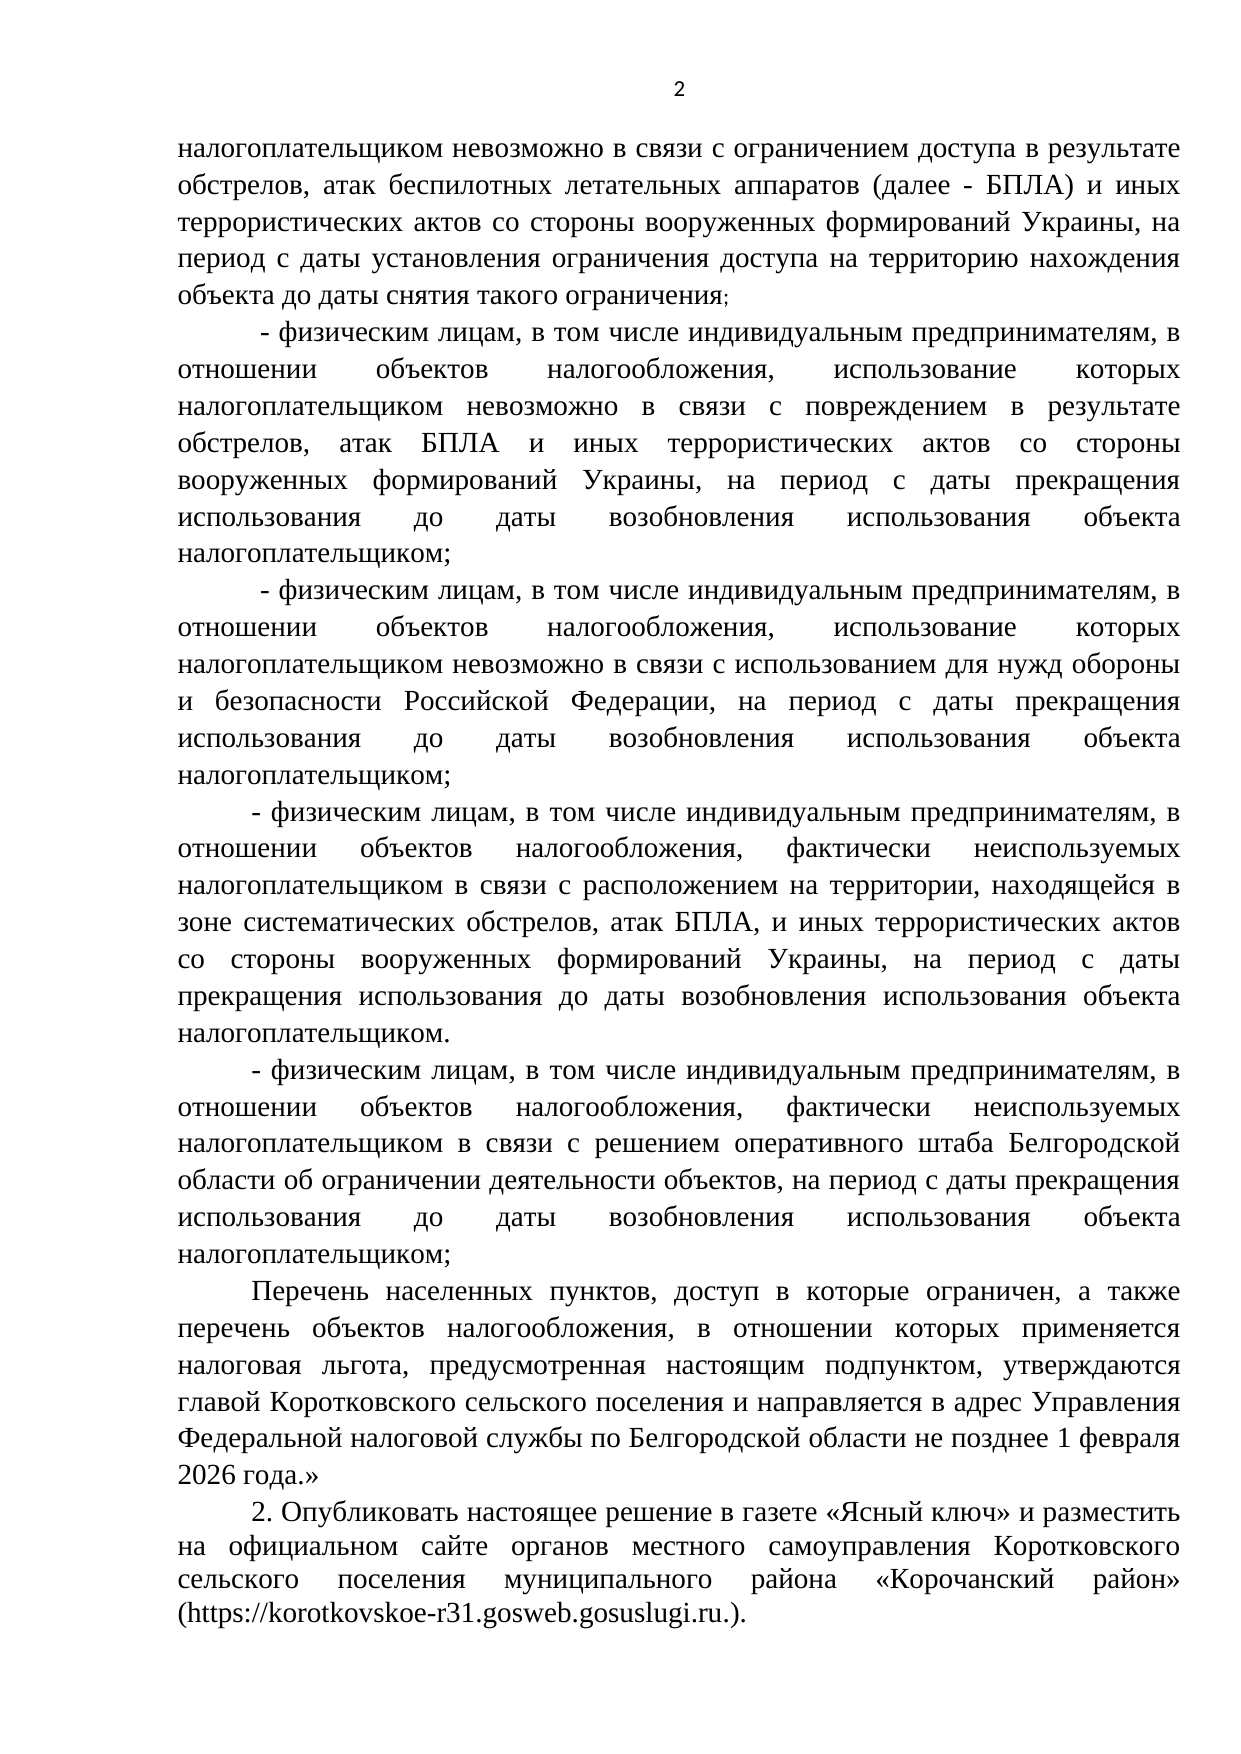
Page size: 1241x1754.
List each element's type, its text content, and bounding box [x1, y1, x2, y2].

text Перечень населенных пунктов, доступ в которые ограничен, а также перечень объектов налогообложения, в отношении которых применяется налоговая льгота, предусмотренная настоящим подпунктом, утверждаются главой Коротковского сельского поселения и направляется в адрес Управления Федеральной налоговой службы по Белгородской области не позднее 1 февраля 2026 года.» [177, 1273, 1181, 1491]
text - физическим лицам, в том числе индивидуальным предпринимателям, в отношении объектов налогообложения, использование которых налогоплательщиком невозможно в связи с повреждением в результате обстрелов, атак БПЛА и иных террористических актов со стороны вооруженных формирований Украины, на период с даты прекращения использования до даты возобновления использования объекта налогоплательщиком; [177, 314, 1181, 569]
text 2. Опубликовать настоящее решение в газете «Ясный ключ» и разместить на официальном сайте органов местного самоуправления Коротковского сельского поселения муниципального района «Корочанский район» (https://korotkovskoe-r31.gosweb.gosuslugi.ru.). [177, 1494, 1181, 1628]
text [177, 130, 1181, 311]
text - физическим лицам, в том числе индивидуальным предпринимателям, в отношении объектов налогообложения, фактически неиспользуемых налогоплательщиком в связи с расположением на территории, находящейся в зоне систематических обстрелов, атак БПЛА, и иных террористических актов со стороны вооруженных формирований Украины, на период с даты прекращения использования до даты возобновления использования объекта налогоплательщиком. [177, 794, 1181, 1048]
text - физическим лицам, в том числе индивидуальным предпринимателям, в отношении объектов налогообложения, фактически неиспользуемых налогоплательщиком в связи с решением оперативного штаба Белгородской области об ограничении деятельности объектов, на период с даты прекращения использования до даты возобновления использования объекта налогоплательщиком; [177, 1052, 1181, 1270]
text - физическим лицам, в том числе индивидуальным предпринимателям, в отношении объектов налогообложения, использование которых налогоплательщиком невозможно в связи с использованием для нужд обороны и безопасности Российской Федерации, на период с даты прекращения использования до даты возобновления использования объекта налогоплательщиком; [177, 572, 1181, 790]
